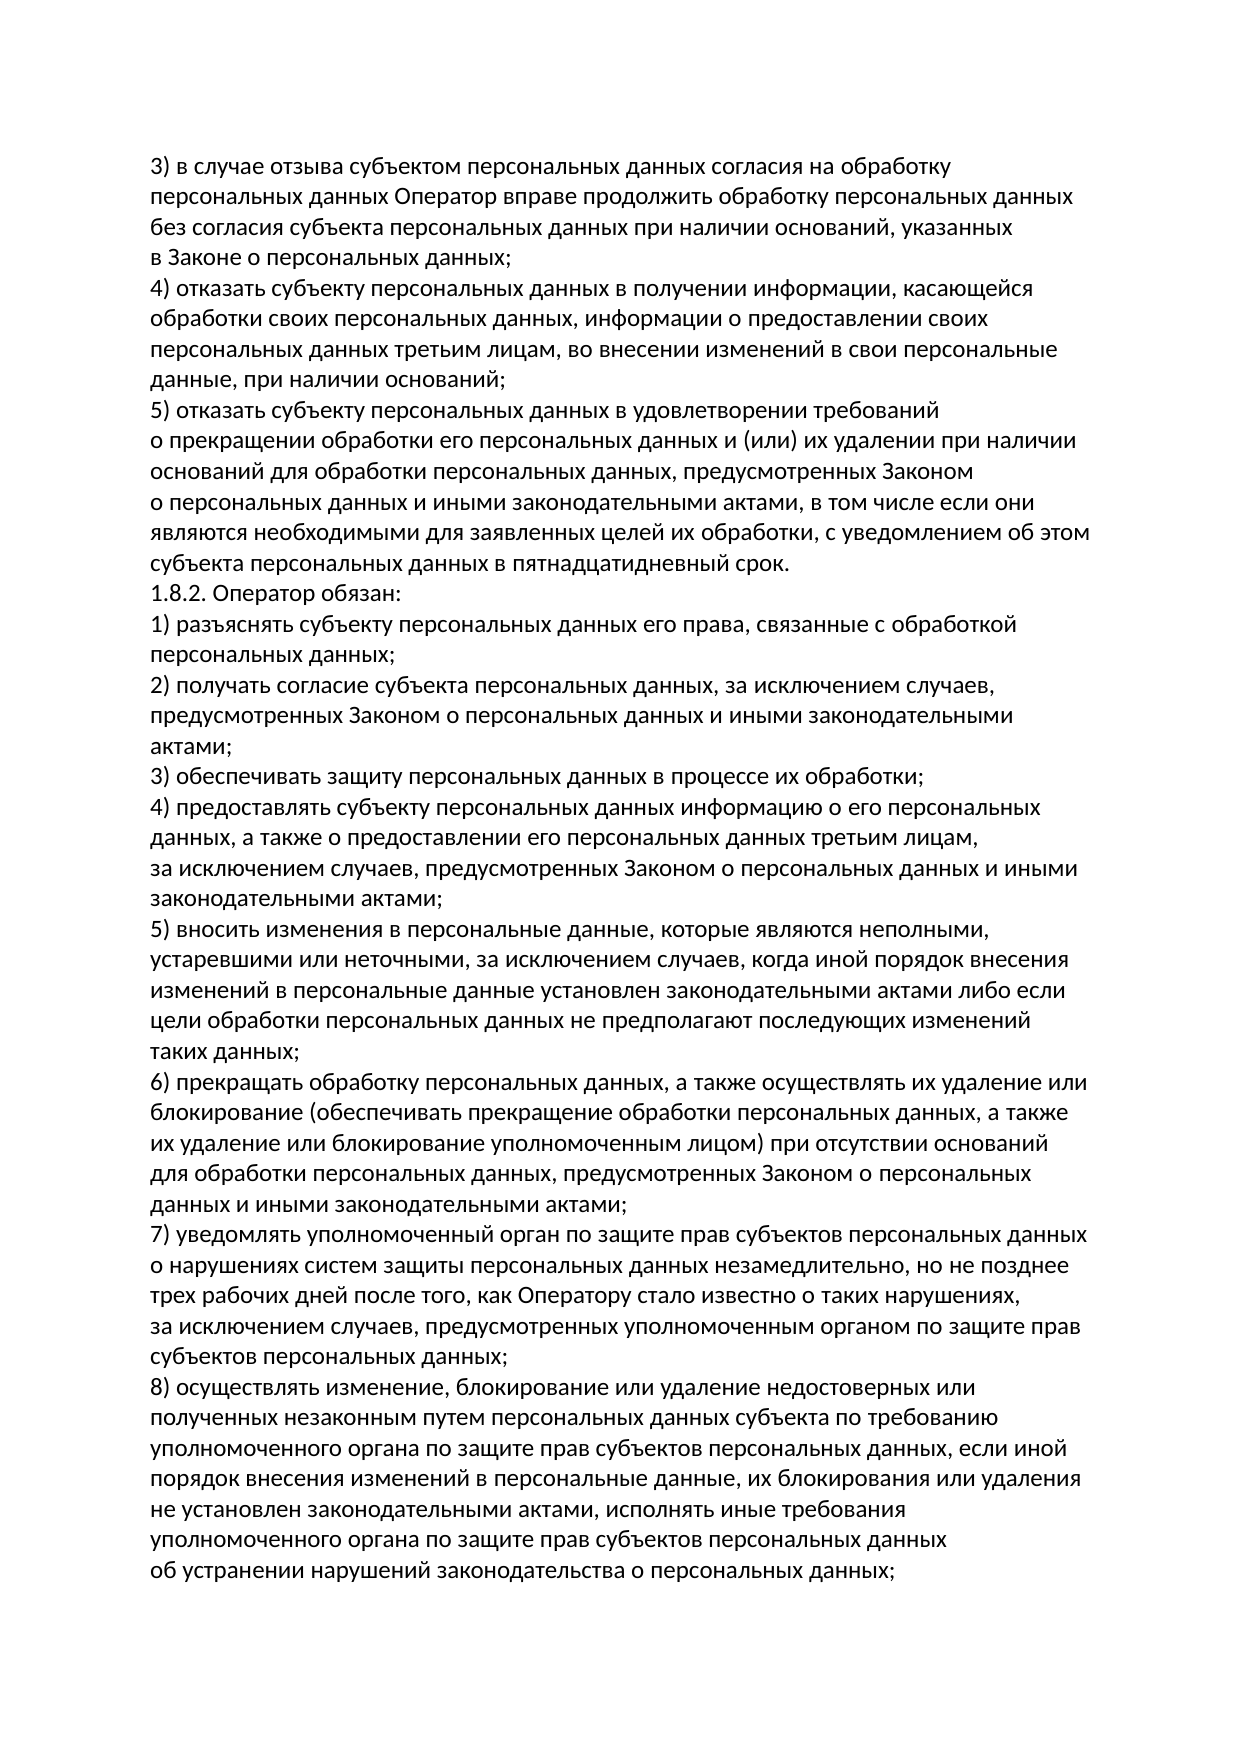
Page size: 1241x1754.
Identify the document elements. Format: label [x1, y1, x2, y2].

text [150, 150, 1090, 577]
text [150, 577, 1090, 1584]
